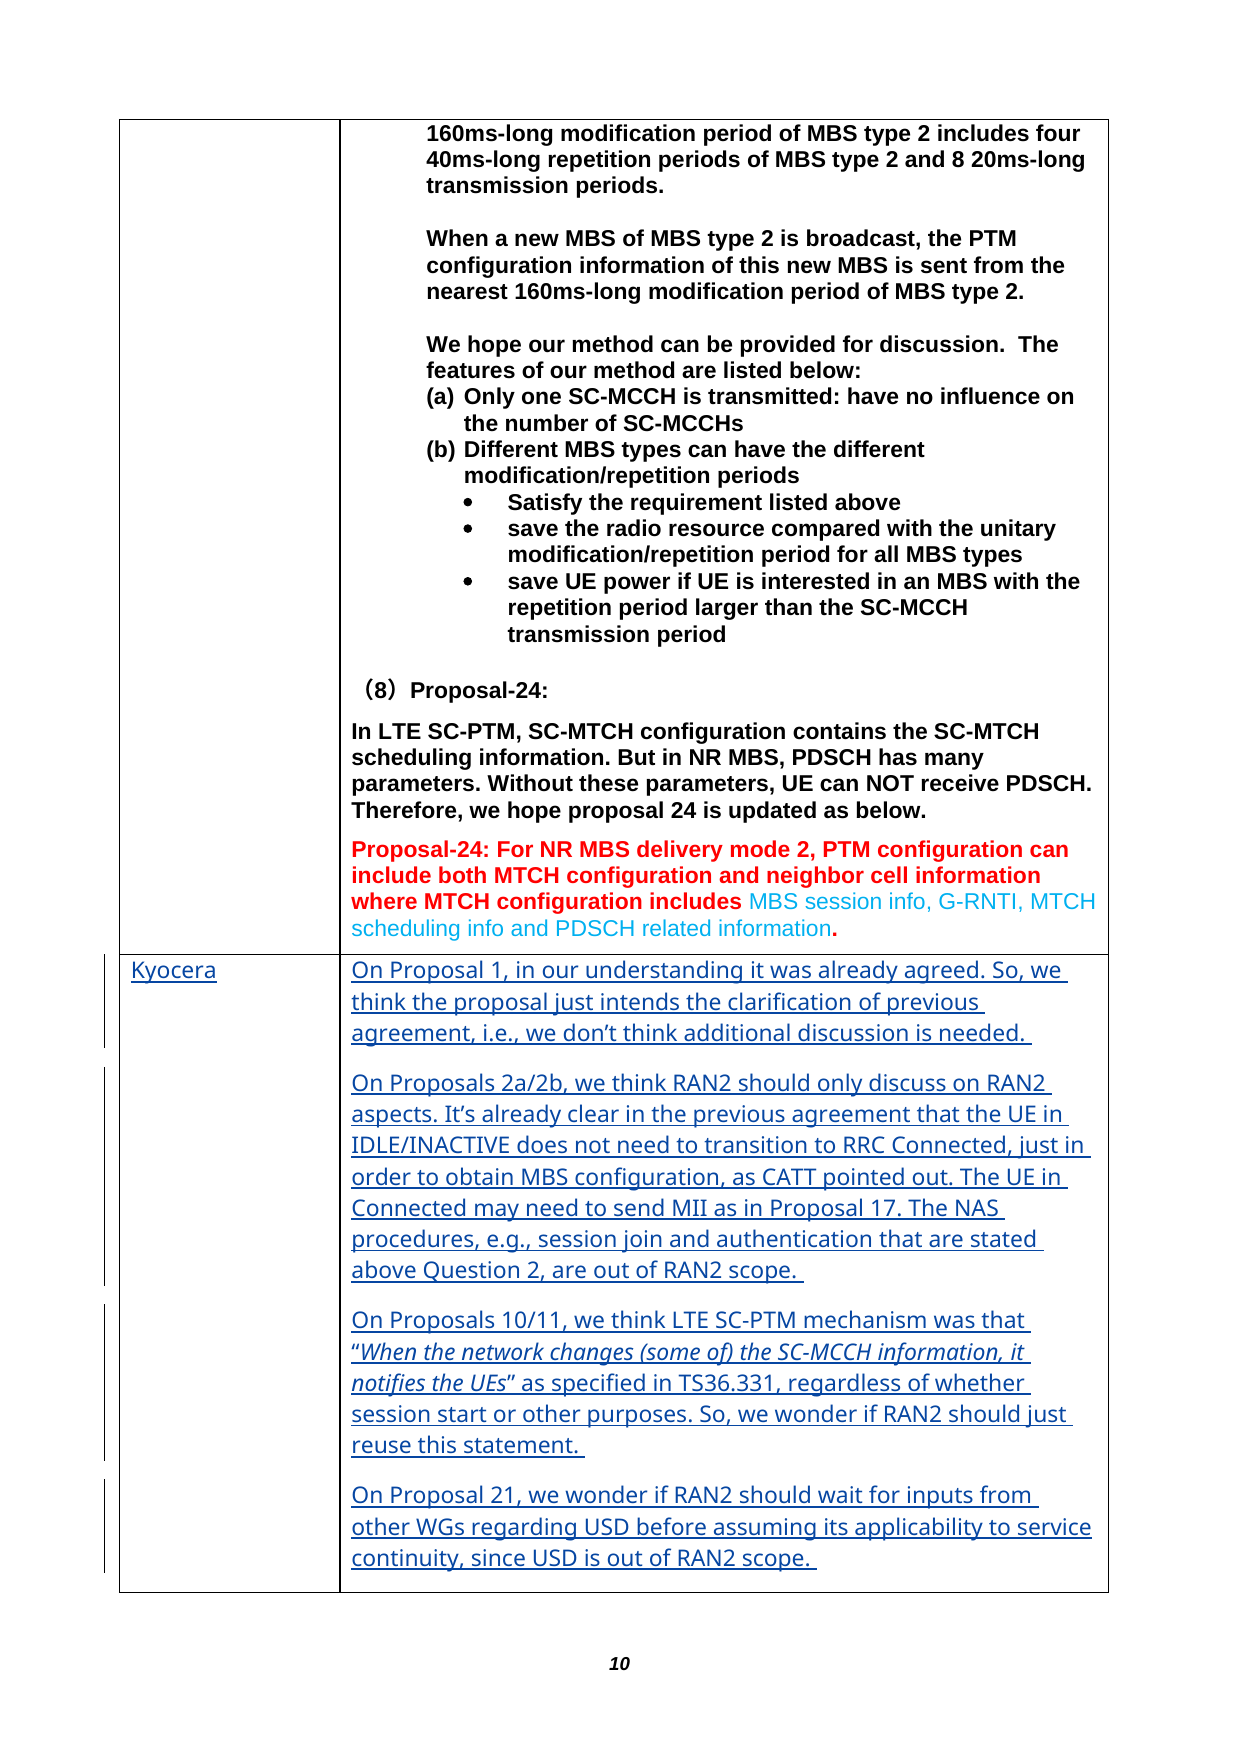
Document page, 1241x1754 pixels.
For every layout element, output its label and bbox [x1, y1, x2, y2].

table_cell [120, 120, 339, 953]
table_cell [341, 955, 1108, 1592]
table_cell [120, 955, 339, 1592]
table_cell [341, 120, 1108, 953]
